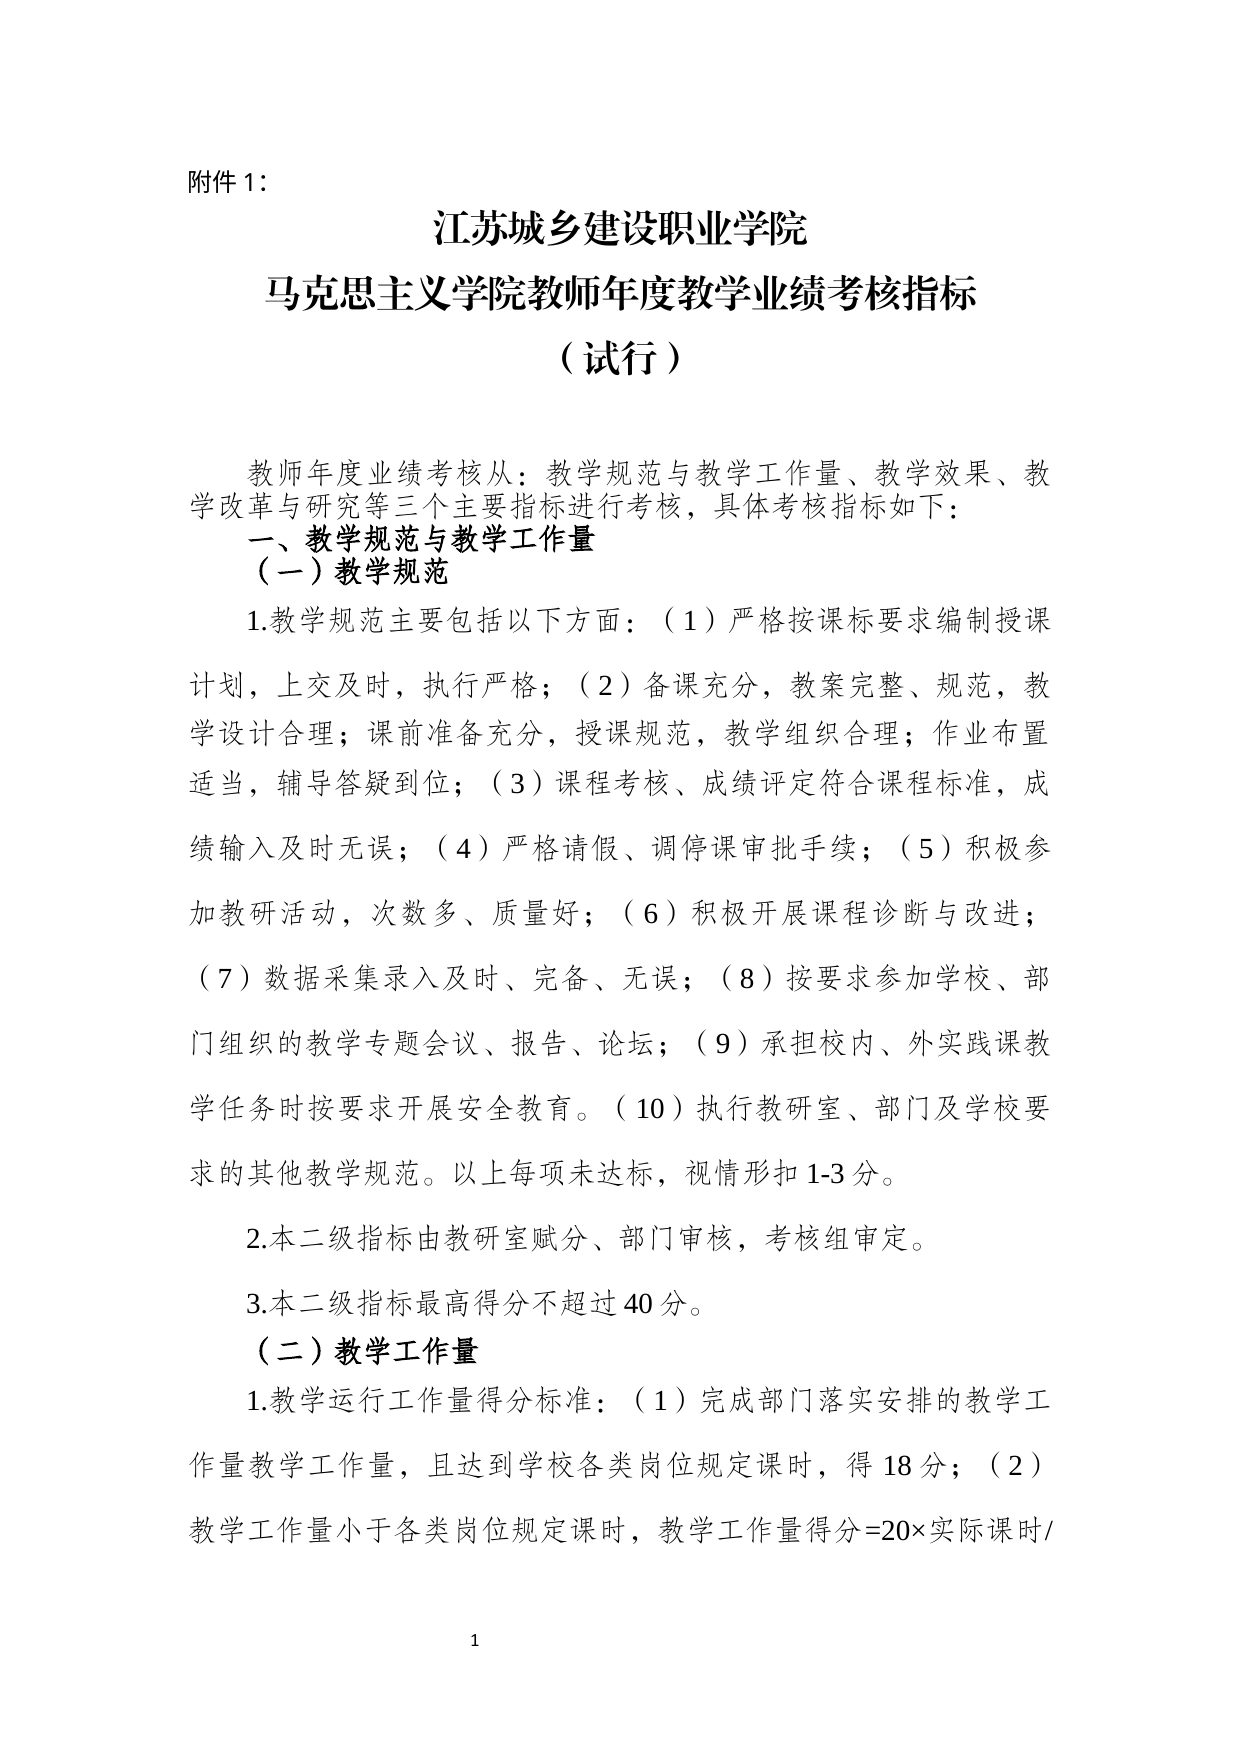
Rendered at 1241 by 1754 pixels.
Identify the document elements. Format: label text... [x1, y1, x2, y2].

text （试行） [187, 328, 1053, 393]
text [187, 1368, 1053, 1563]
text 江苏城乡建设职业学院 [187, 198, 1053, 263]
text 1.教学规范主要包括以下方面：（1）严格按课标要求编制授课计划，上交及时，执行严格；（2）备课充分，教案完整、规范，教学设计合理；课前准备充分，授课规范，教学组织合理；作业布置适当，辅导答疑到位；（3）课程考核、成绩评定符合课程标准，成绩输入及时无误；（4）严格请假、调停课审批手续；（5）积极参加教研活动，次数多、质量好；（6）积极开展课程诊断与改进；（7）数据采集录入及时、完备、无误；（8）按要求参加学校、部门组织的教学专题会议、报告、论坛；（9）承担校内、外实践课教学任务时按要求开展安全教育。（10）执行教研室、部门及学校要求的其他教学规范。以上每项未达标，视情形扣1-3分。 [187, 588, 1053, 1206]
text 一、教学规范与教学工作量 [187, 523, 1053, 556]
text 2.本二级指标由教研室赋分、部门审核，考核组审定。 [187, 1206, 1053, 1271]
text 3.本二级指标最高得分不超过40分。 [187, 1271, 1053, 1336]
text 教师年度业绩考核从：教学规范与教学工作量、教学效果、教学改革与研究等三个主要指标进行考核，具体考核指标如下： [187, 458, 1053, 523]
text （一）教学规范 [187, 556, 1053, 588]
text 附件1： [187, 162, 1053, 198]
text （二）教学工作量 [187, 1336, 1053, 1368]
text 马克思主义学院教师年度教学业绩考核指标 [187, 263, 1053, 328]
